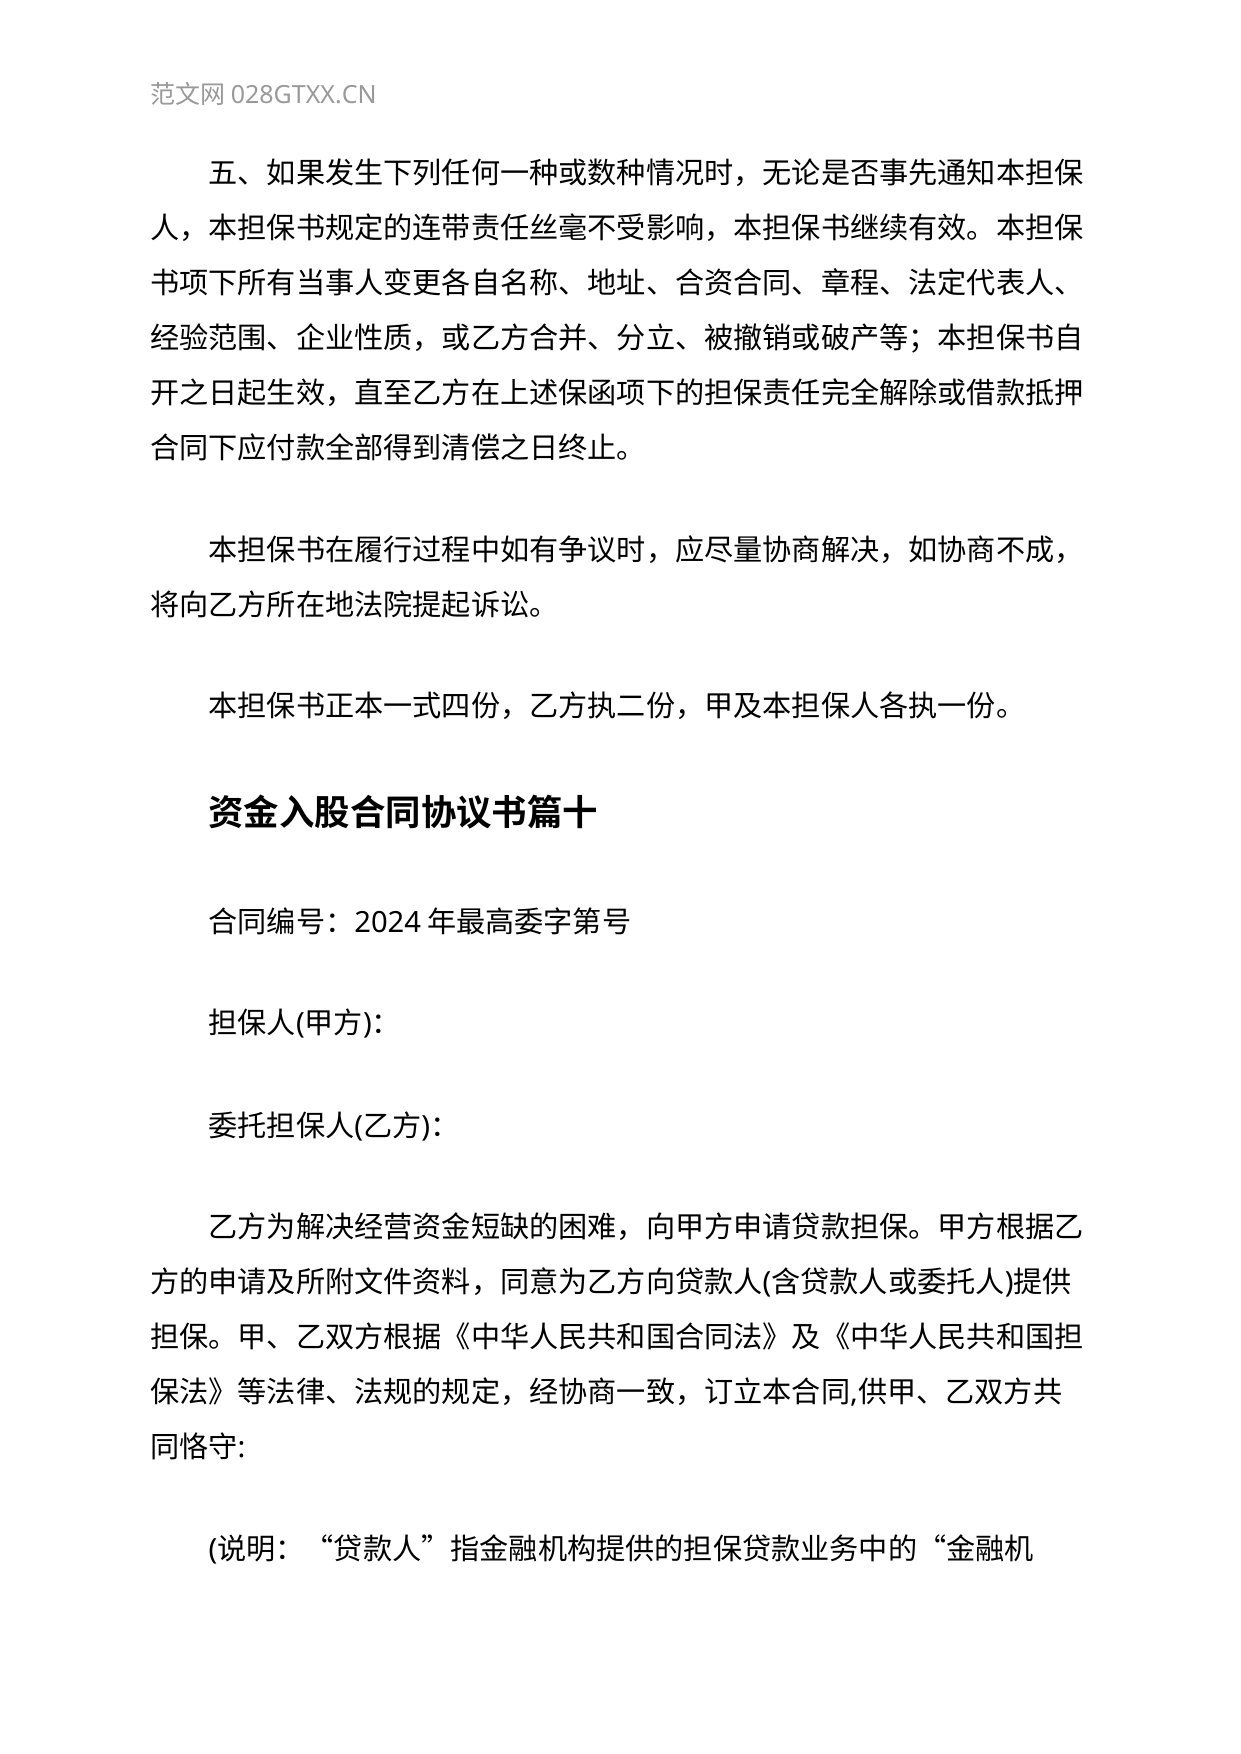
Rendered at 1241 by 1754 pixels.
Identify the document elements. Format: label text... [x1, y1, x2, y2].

text 五、如果发生下列任何一种或数种情况时，无论是否事先通知本担保人，本担保书规定的连带责任丝毫不受影响，本担保书继续有效。本担保书项下所有当事人变更各自名称、地址、合资合同、章程、法定代表人、经验范围、企业性质，或乙方合并、分立、被撤销或破产等；本担保书自开之日起生效，直至乙方在上述保函项下的担保责任完全解除或借款抵押合同下应付款全部得到清偿之日终止。 [150, 150, 1090, 467]
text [150, 1526, 1090, 1568]
text 委托担保人(乙方)： [150, 1102, 1090, 1144]
text 合同编号：2024年最高委字第号 [150, 898, 1090, 941]
text 担保人(甲方)： [150, 1000, 1090, 1042]
text 本担保书正本一式四份，乙方执二份，甲及本担保人各执一份。 [150, 683, 1090, 725]
text 资金入股合同协议书篇十 [150, 785, 1090, 836]
text 乙方为解决经营资金短缺的困难，向甲方申请贷款担保。甲方根据乙方的申请及所附文件资料，同意为乙方向贷款人(含贷款人或委托人)提供担保。甲、乙双方根据《中华人民共和国合同法》及《中华人民共和国担保法》等法律、法规的规定，经协商一致，订立本合同,供甲、乙双方共同恪守: [150, 1204, 1090, 1466]
text 本担保书在履行过程中如有争议时，应尽量协商解决，如协商不成，将向乙方所在地法院提起诉讼。 [150, 526, 1090, 623]
